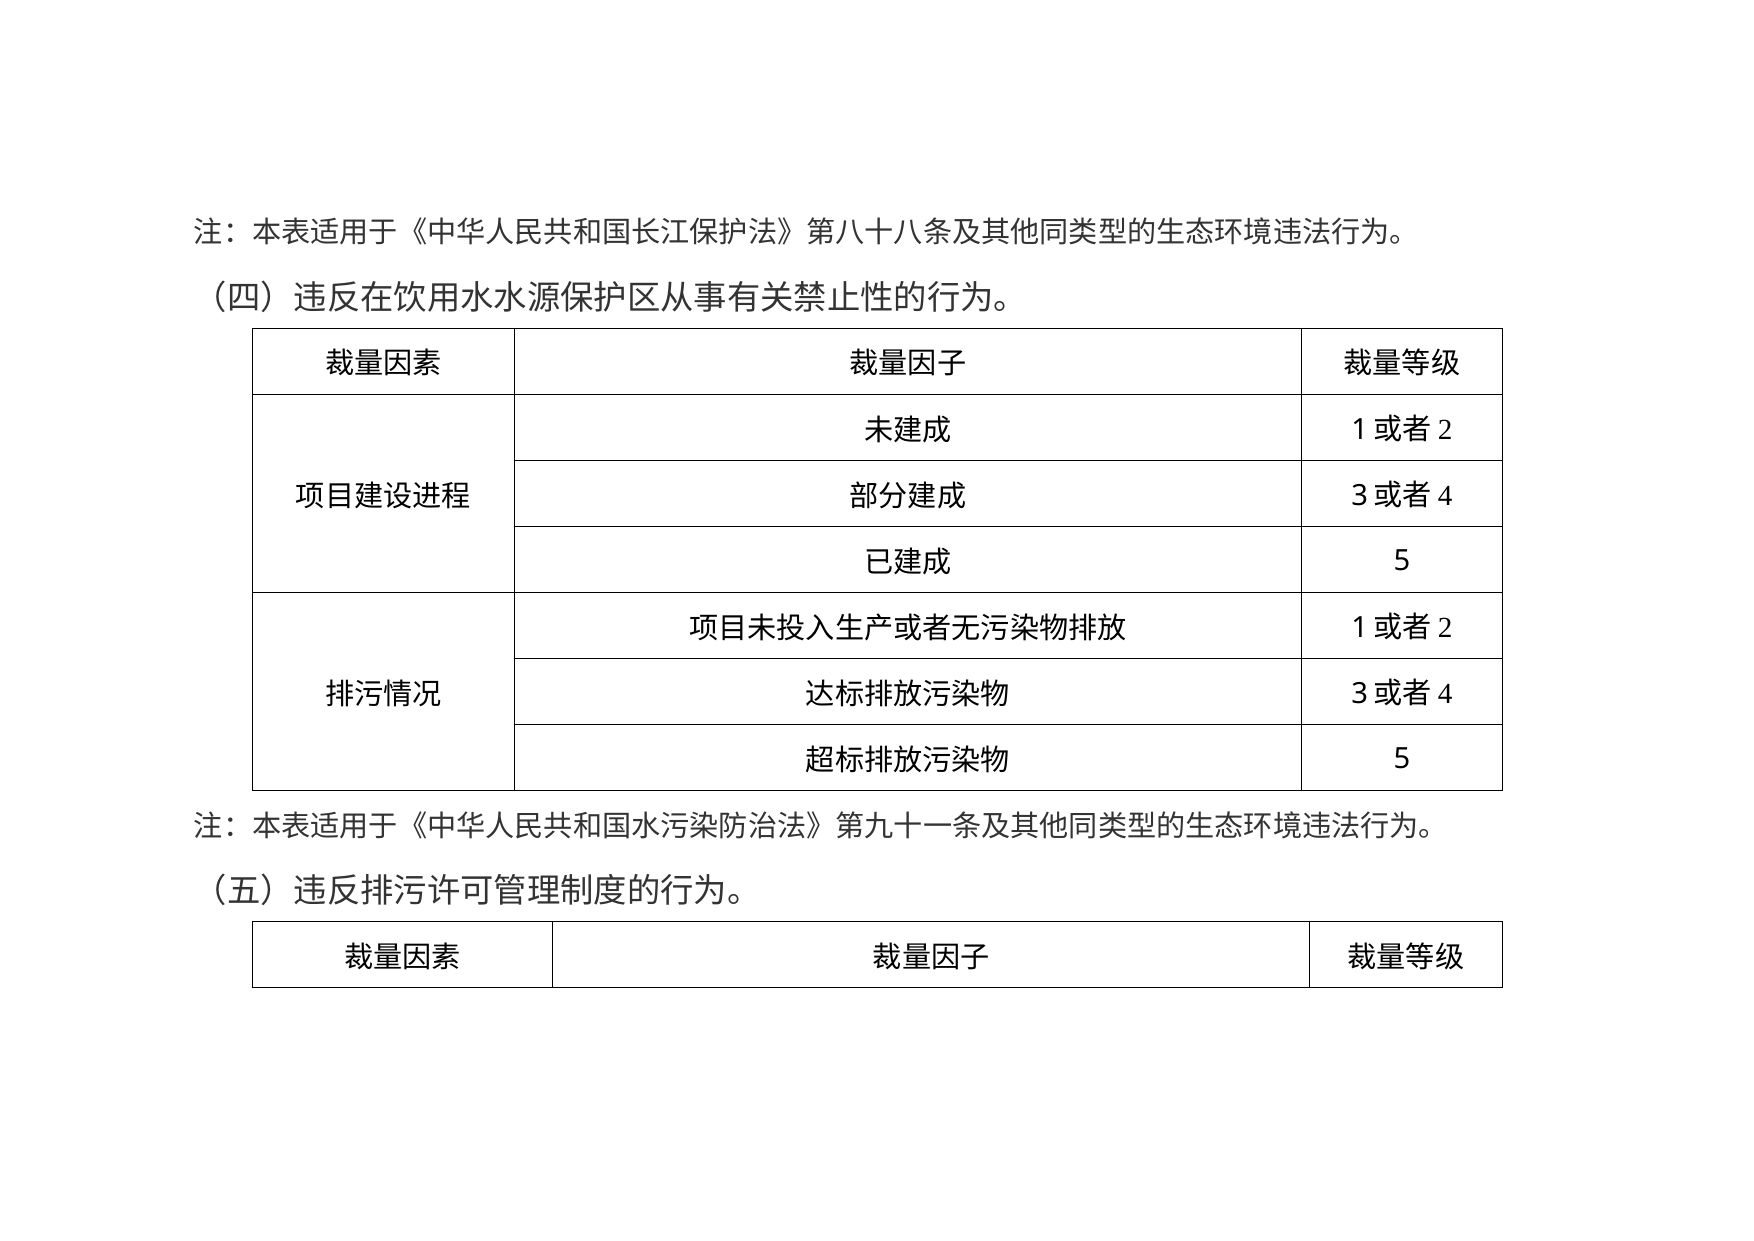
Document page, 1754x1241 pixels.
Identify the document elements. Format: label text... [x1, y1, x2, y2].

table_cell 超标排放污染物 [515, 725, 1301, 790]
table_cell 3或者4 [1302, 659, 1502, 724]
table_cell 5 [1302, 725, 1502, 790]
table_header 裁量因子 [515, 329, 1301, 394]
text （五）违反排污许可管理制度的行为。 [150, 856, 1604, 921]
table_cell 部分建成 [515, 461, 1301, 526]
text 注：本表适用于《中华人民共和国长江保护法》第八十八条及其他同类型的生态环境违法行为。 [150, 198, 1604, 263]
table_header 裁量等级 [1310, 922, 1502, 987]
table_cell 1或者2 [1302, 593, 1502, 658]
table_cell 5 [1302, 527, 1502, 592]
table_cell 3或者4 [1302, 461, 1502, 526]
table_header 裁量因素 [253, 922, 552, 987]
table_cell 项目未投入生产或者无污染物排放 [515, 593, 1301, 658]
table_cell 项目建设进程 [253, 395, 514, 592]
table_cell 达标排放污染物 [515, 659, 1301, 724]
table_cell 排污情况 [253, 593, 514, 790]
text （四）违反在饮用水水源保护区从事有关禁止性的行为。 [150, 263, 1604, 328]
table_header 裁量因素 [253, 329, 514, 394]
table_header 裁量等级 [1302, 329, 1502, 394]
table_header 裁量因子 [553, 922, 1309, 987]
table_cell 未建成 [515, 395, 1301, 460]
table_cell 1或者2 [1302, 395, 1502, 460]
table_cell 已建成 [515, 527, 1301, 592]
text 注：本表适用于《中华人民共和国水污染防治法》第九十一条及其他同类型的生态环境违法行为。 [150, 791, 1604, 856]
